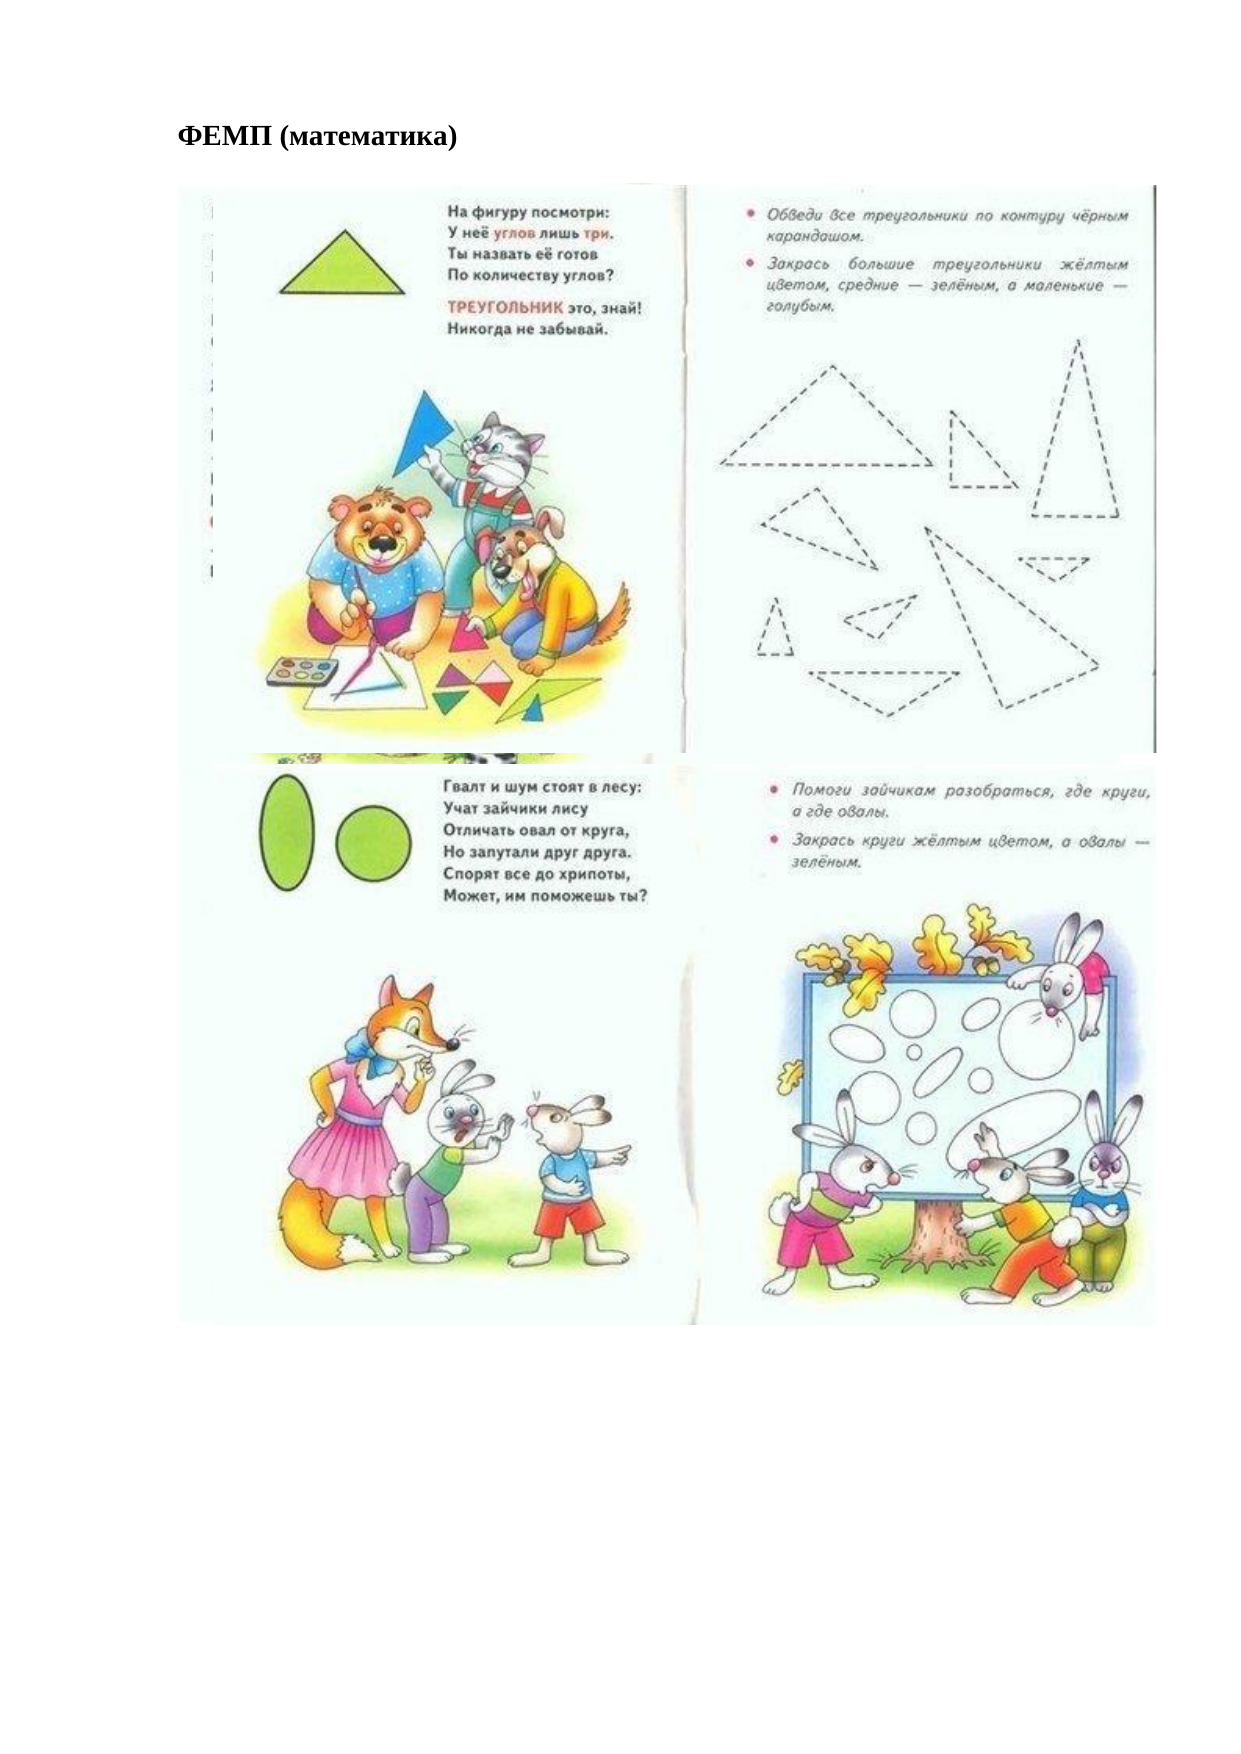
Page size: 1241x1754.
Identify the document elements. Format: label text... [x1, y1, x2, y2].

picture [177, 183, 1157, 1325]
text ФЕМП (математика) [177, 118, 1152, 152]
